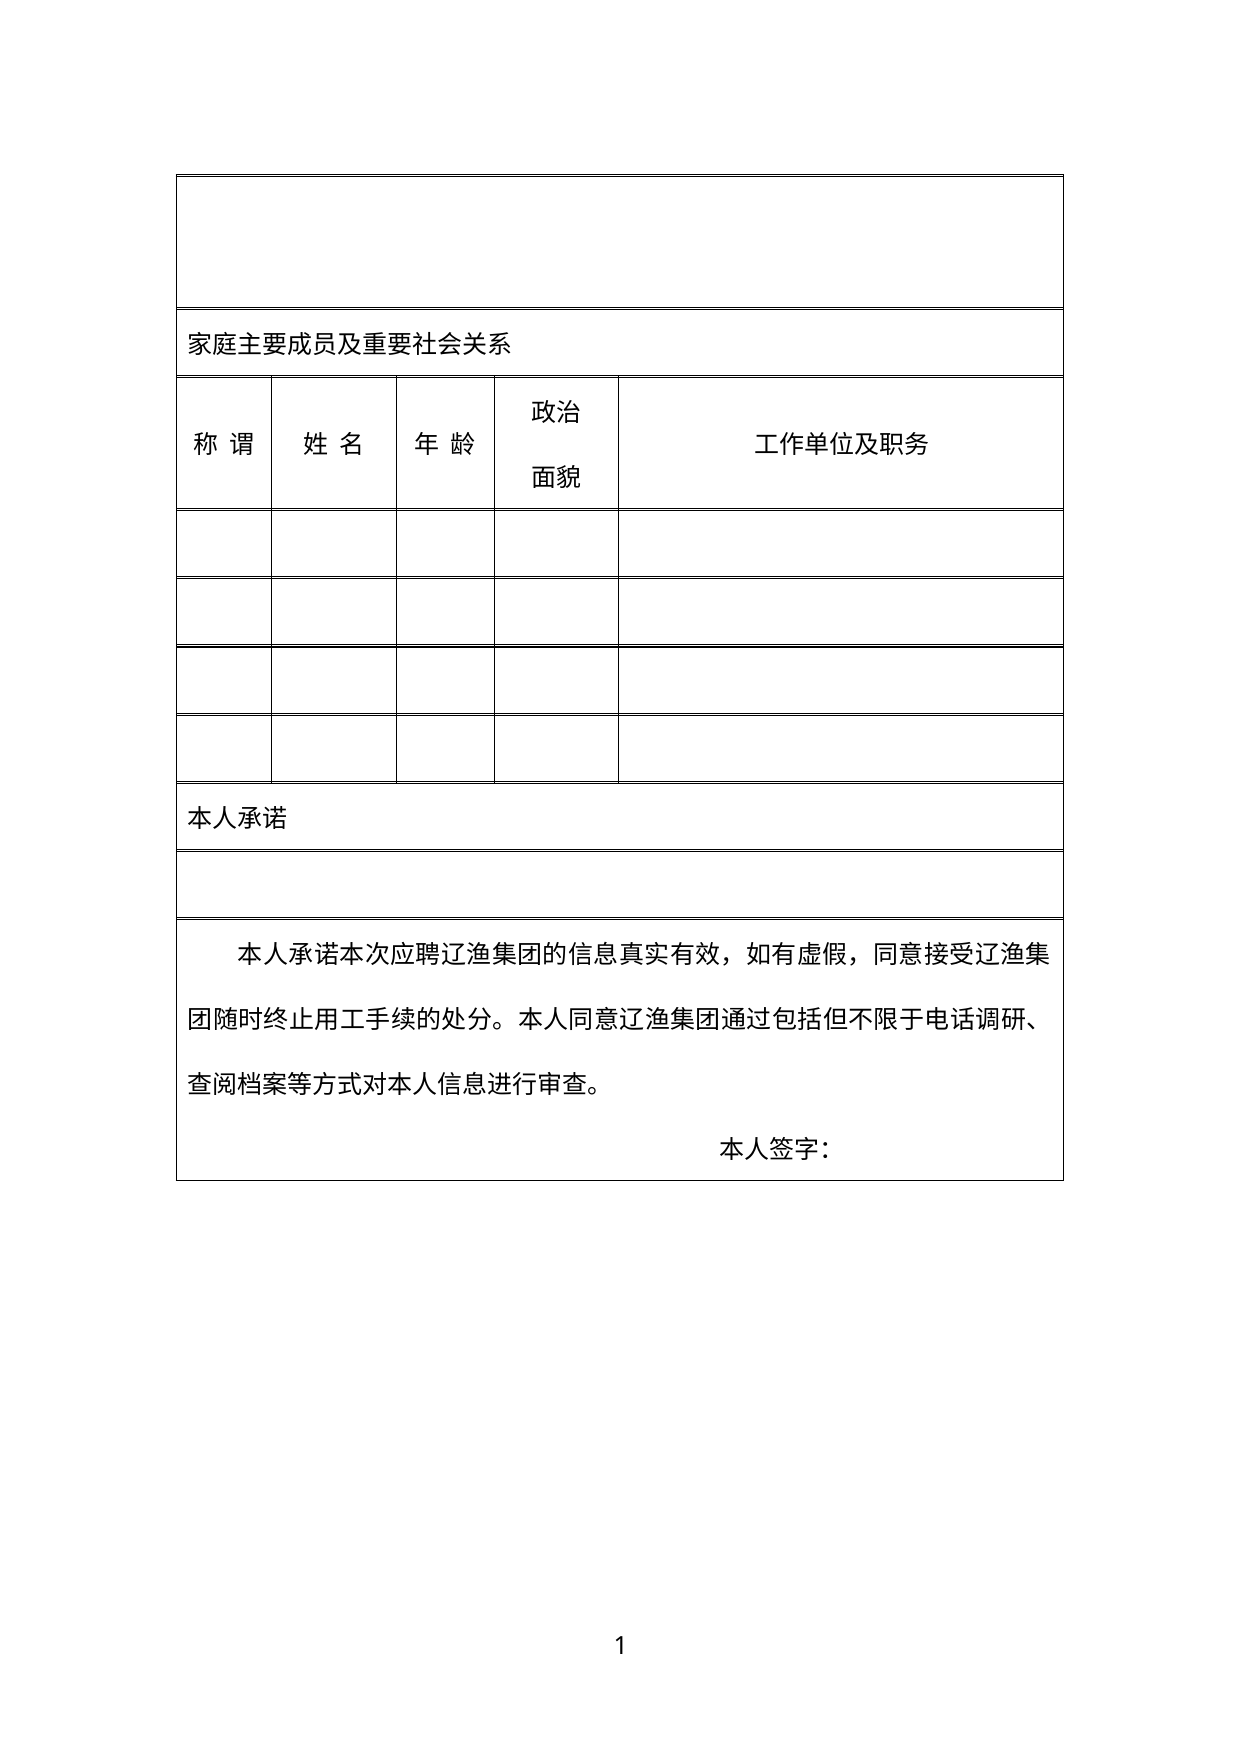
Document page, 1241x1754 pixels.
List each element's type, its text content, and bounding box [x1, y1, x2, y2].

table_cell [177, 648, 271, 712]
table_cell [619, 511, 1063, 576]
table_cell 称 谓 [177, 378, 271, 508]
table_cell 姓 名 [272, 378, 396, 508]
table_cell [619, 579, 1063, 644]
table_cell [495, 511, 618, 576]
table_cell [272, 511, 396, 576]
table_cell 本人承诺 [177, 784, 1063, 849]
table_cell [272, 648, 396, 712]
table_cell [619, 716, 1063, 781]
table_cell [177, 716, 271, 781]
table_cell 家庭主要成员及重要社会关系 [177, 310, 1063, 375]
table_cell [177, 852, 1063, 917]
table_cell 年 龄 [397, 378, 494, 508]
table_cell 本人承诺本次应聘辽渔集团的信息真实有效，如有虚假，同意接受辽渔集团随时终止用工手续的处分。本人同意辽渔集团通过包括但不限于电话调研、查阅档案等方式对本人信息进行审查。 本人签字： [177, 920, 1063, 1180]
table_cell [495, 579, 618, 644]
table_cell [177, 177, 1063, 307]
table_cell 工作单位及职务 [619, 378, 1063, 508]
table_cell [495, 716, 618, 781]
table_cell [397, 648, 494, 712]
table_cell [397, 716, 494, 781]
table_cell [272, 716, 396, 781]
table_cell [177, 511, 271, 576]
table_cell [495, 648, 618, 712]
table_cell [619, 648, 1063, 712]
table_cell [272, 579, 396, 644]
table_cell [397, 579, 494, 644]
table_cell [177, 579, 271, 644]
table_cell [397, 511, 494, 576]
table_cell 政治 面貌 [495, 378, 618, 508]
